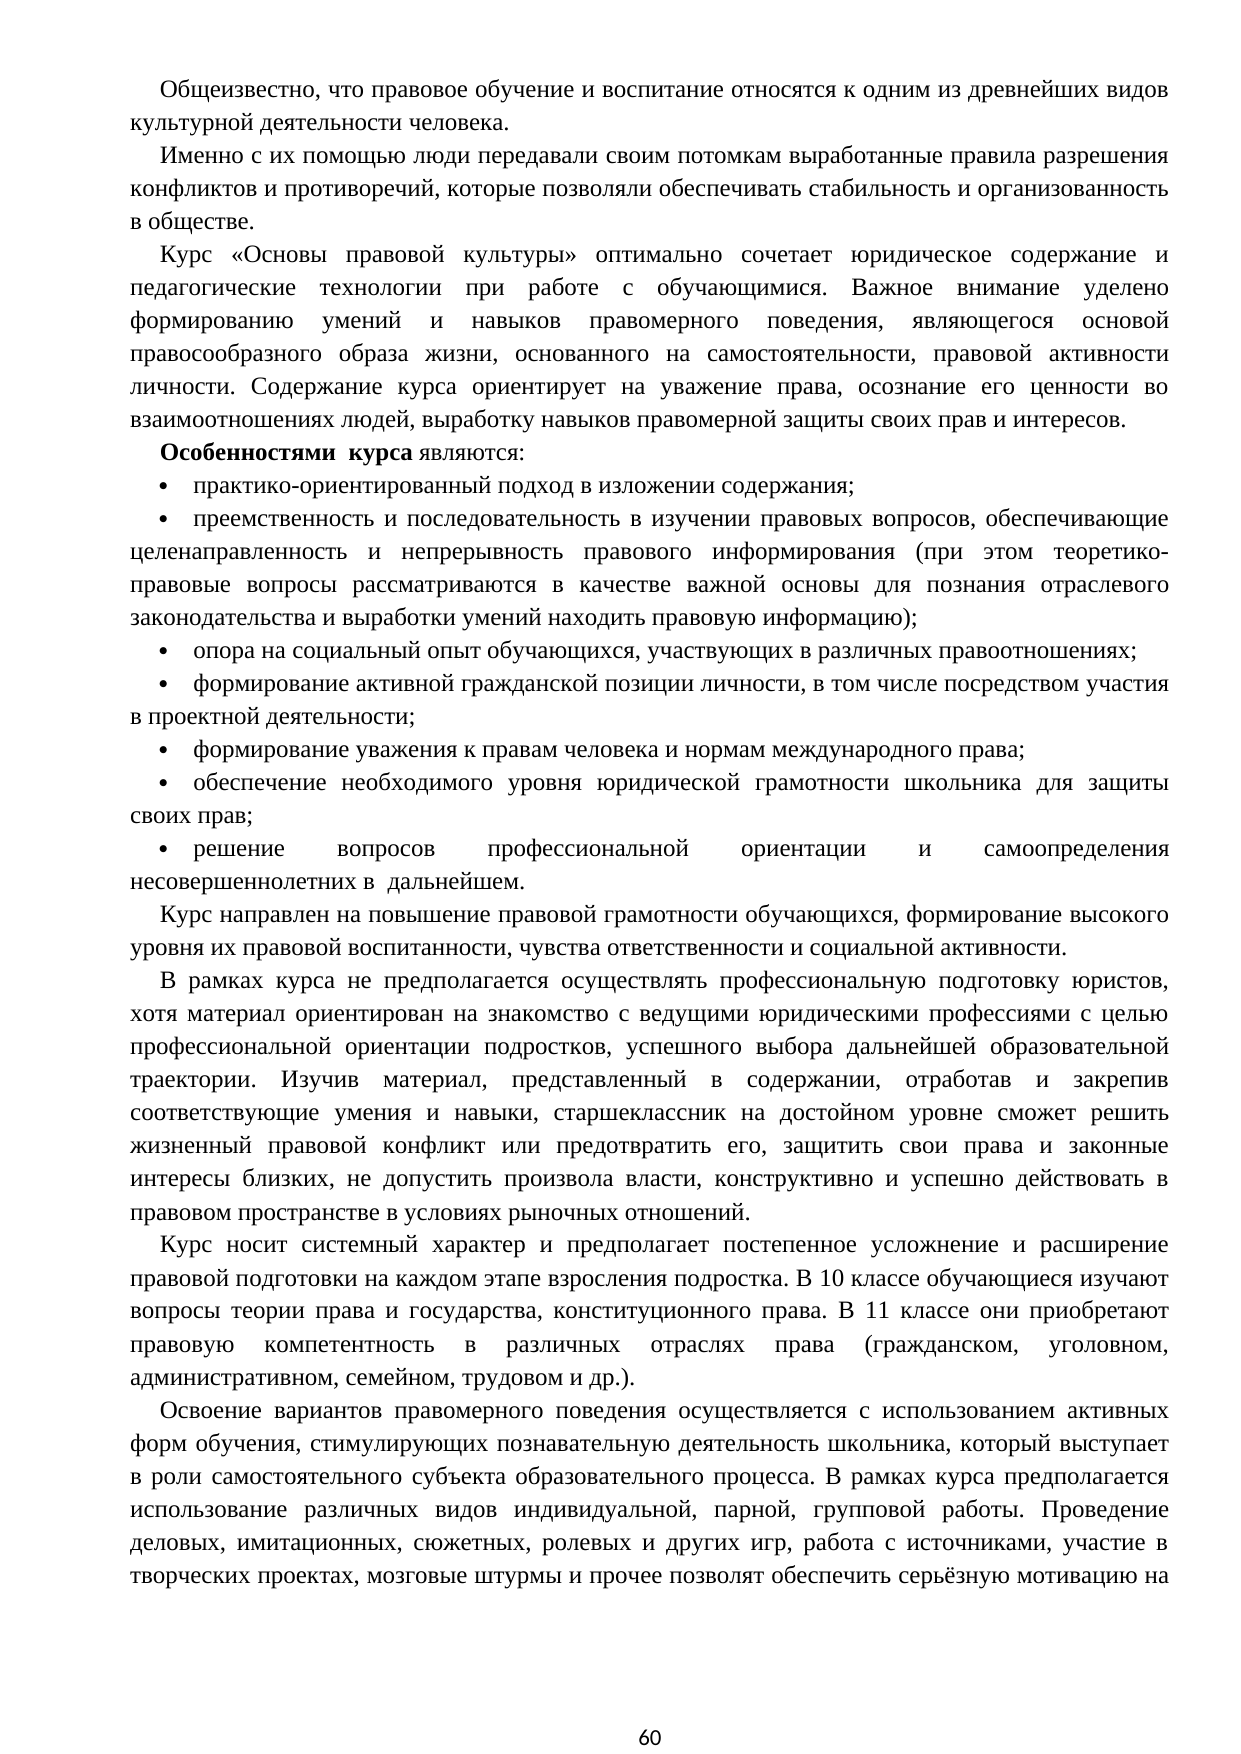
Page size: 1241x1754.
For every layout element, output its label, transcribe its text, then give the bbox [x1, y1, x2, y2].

text Именно с их помощью люди передавали своим потомкам выработанные правила разрешения конфликтов и противоречий, которые позволяли обеспечивать стабильность и организованность в обществе. [130, 140, 1170, 235]
text Общеизвестно, что правовое обучение и воспитание относятся к одним из древнейших видов культурной деятельности человека. [130, 74, 1170, 136]
list формирование активной гражданской позиции личности, в том числе посредством участия в проектной деятельности; [130, 668, 1170, 730]
list решение вопросов профессиональной ориентации и самоопределения несовершеннолетних в дальнейшем. [130, 833, 1170, 895]
list опора на социальный опыт обучающихся, участвующих в различных правоотношениях; [130, 635, 1170, 664]
list формирование уважения к правам человека и нормам международного права; [130, 734, 1170, 763]
text Курс «Основы правовой культуры» оптимально сочетает юридическое содержание и педагогические технологии при работе с обучающимися. Важное внимание уделено формированию умений и навыков правомерного поведения, являющегося основой правосообразного образа жизни, основанного на самостоятельности, правовой активности личности. Содержание курса ориентирует на уважение права, осознание его ценности во взаимоотношениях людей, выработку навыков правомерной защиты своих прав и интересов. [130, 239, 1170, 433]
list преемственность и последовательность в изучении правовых вопросов, обеспечивающие целенаправленность и непрерывность правового информирования (при этом теоретико-правовые вопросы рассматриваются в качестве важной основы для познания отраслевого законодательства и выработки умений находить правовую информацию); [130, 503, 1170, 631]
list обеспечение необходимого уровня юридической грамотности школьника для защиты своих прав; [130, 767, 1170, 829]
text Особенностями курса являются: [159, 437, 1181, 466]
list практико-ориентированный подход в изложении содержания; [130, 470, 1170, 499]
text Курс направлен на повышение правовой грамотности обучающихся, формирование высокого уровня их правовой воспитанности, чувства ответственности и социальной активности. [130, 899, 1170, 961]
text В рамках курса не предполагается осуществлять профессиональную подготовку юристов, хотя материал ориентирован на знакомство с ведущими юридическими профессиями с целью профессиональной ориентации подростков, успешного выбора дальнейшей образовательной траектории. Изучив материал, представленный в содержании, отработав и закрепив соответствующие умения и навыки, старшеклассник на достойном уровне сможет решить жизненный правовой конфликт или предотвратить его, защитить свои права и законные интересы близких, не допустить произвола власти, конструктивно и успешно действовать в правовом пространстве в условиях рыночных отношений. [130, 965, 1170, 1225]
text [130, 1395, 1170, 1588]
text Курс носит системный характер и предполагает постепенное усложнение и расширение правовой подготовки на каждом этапе взросления подростка. В 10 классе обучающиеся изучают вопросы теории права и государства, конституционного права. В 11 классе они приобретают правовую компетентность в различных отраслях права (гражданском, уголовном, административном, семейном, трудовом и др.). [130, 1229, 1170, 1390]
